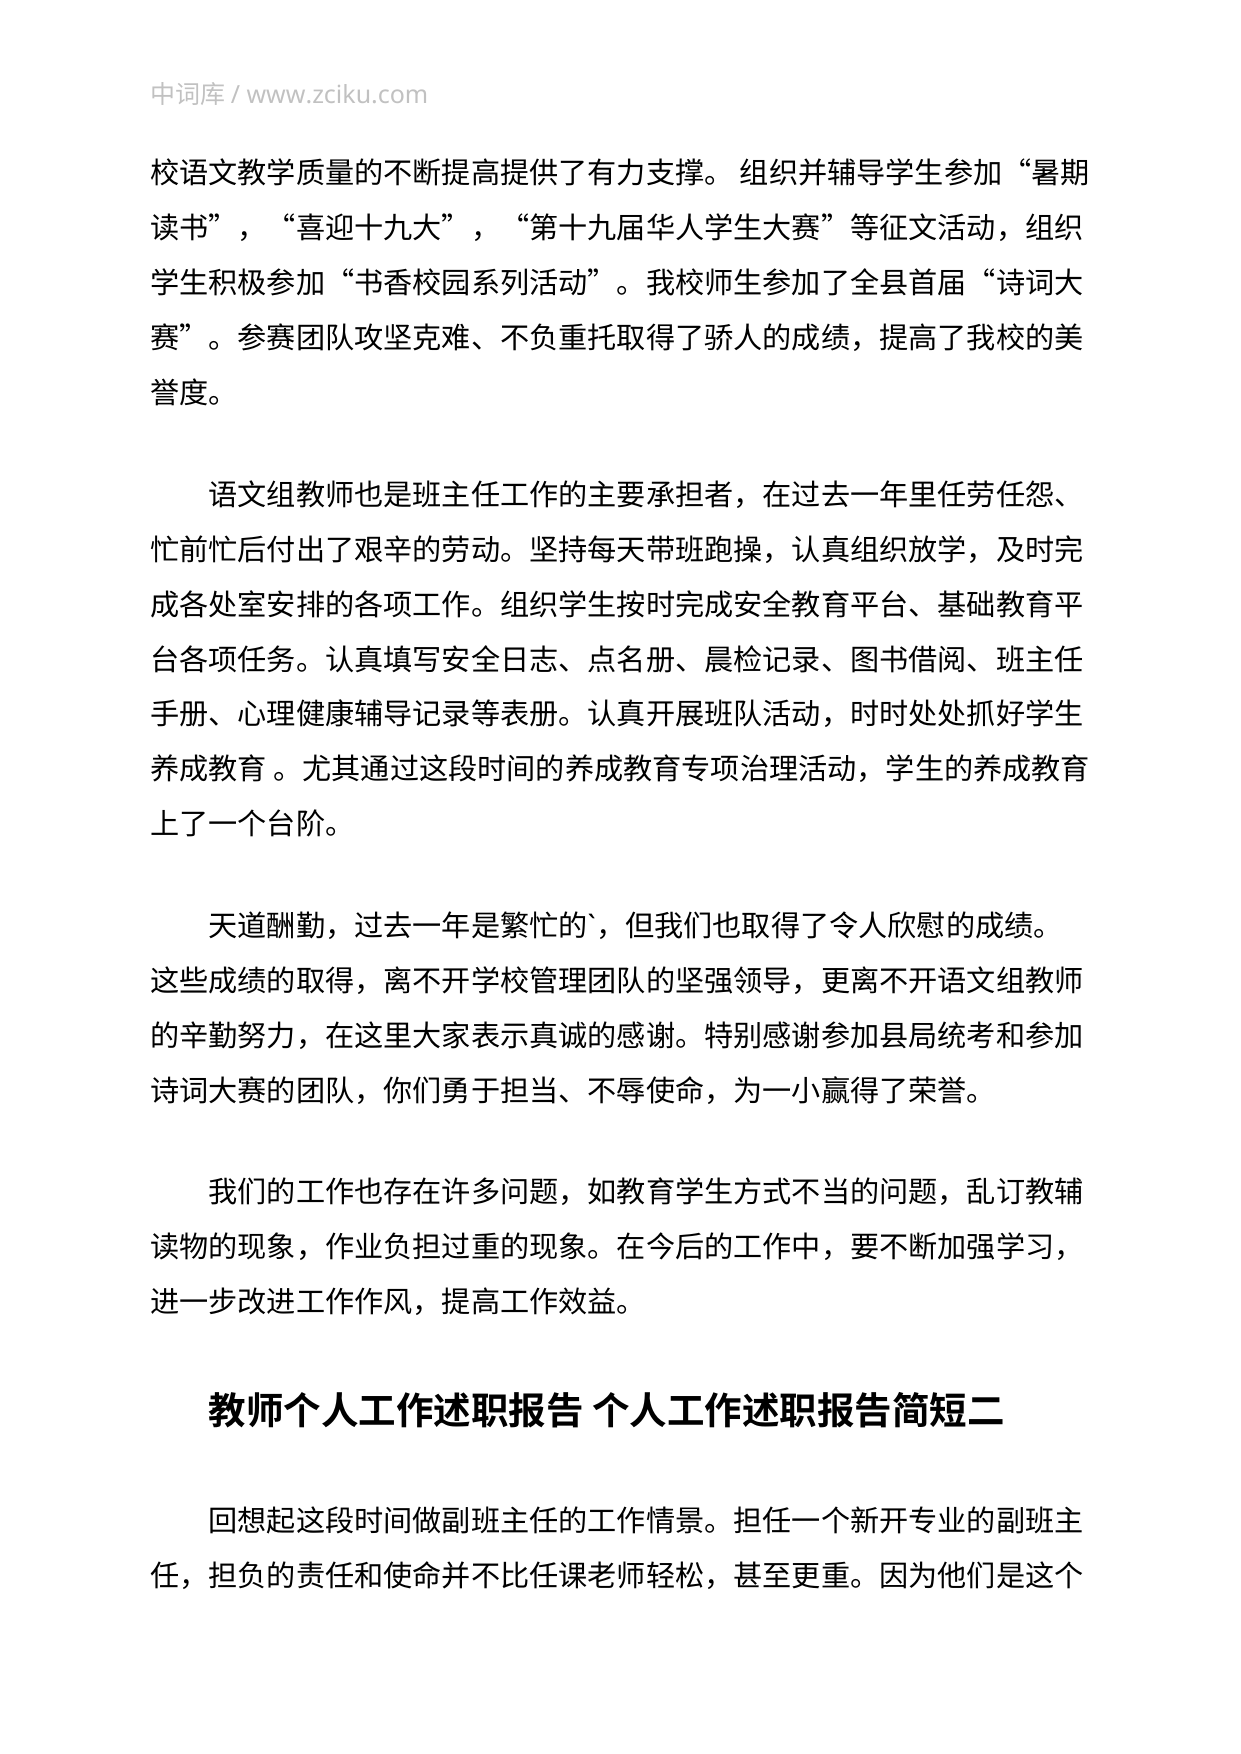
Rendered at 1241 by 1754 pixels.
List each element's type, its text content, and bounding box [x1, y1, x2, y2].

text 教师个人工作述职报告 个人工作述职报告简短二 [150, 1381, 1090, 1435]
text 语文组教师也是班主任工作的主要承担者，在过去一年里任劳任怨、忙前忙后付出了艰辛的劳动。坚持每天带班跑操，认真组织放学，及时完成各处室安排的各项工作。组织学生按时完成安全教育平台、基础教育平台各项任务。认真填写安全日志、点名册、晨检记录、图书借阅、班主任手册、心理健康辅导记录等表册。认真开展班队活动，时时处处抓好学生养成教育 。尤其通过这段时间的养成教育专项治理活动，学生的养成教育上了一个台阶。 [150, 471, 1090, 843]
text 天道酬勤，过去一年是繁忙的`，但我们也取得了令人欣慰的成绩。这些成绩的取得，离不开学校管理团队的坚强领导，更离不开语文组教师的辛勤努力，在这里大家表示真诚的感谢。特别感谢参加县局统考和参加诗词大赛的团队，你们勇于担当、不辱使命，为一小赢得了荣誉。 [150, 902, 1090, 1109]
text 我们的工作也存在许多问题，如教育学生方式不当的问题，乱订教辅读物的现象，作业负担过重的现象。在今后的工作中，要不断加强学习，进一步改进工作作风，提高工作效益。 [150, 1169, 1090, 1321]
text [150, 150, 1090, 412]
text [150, 1498, 1090, 1595]
